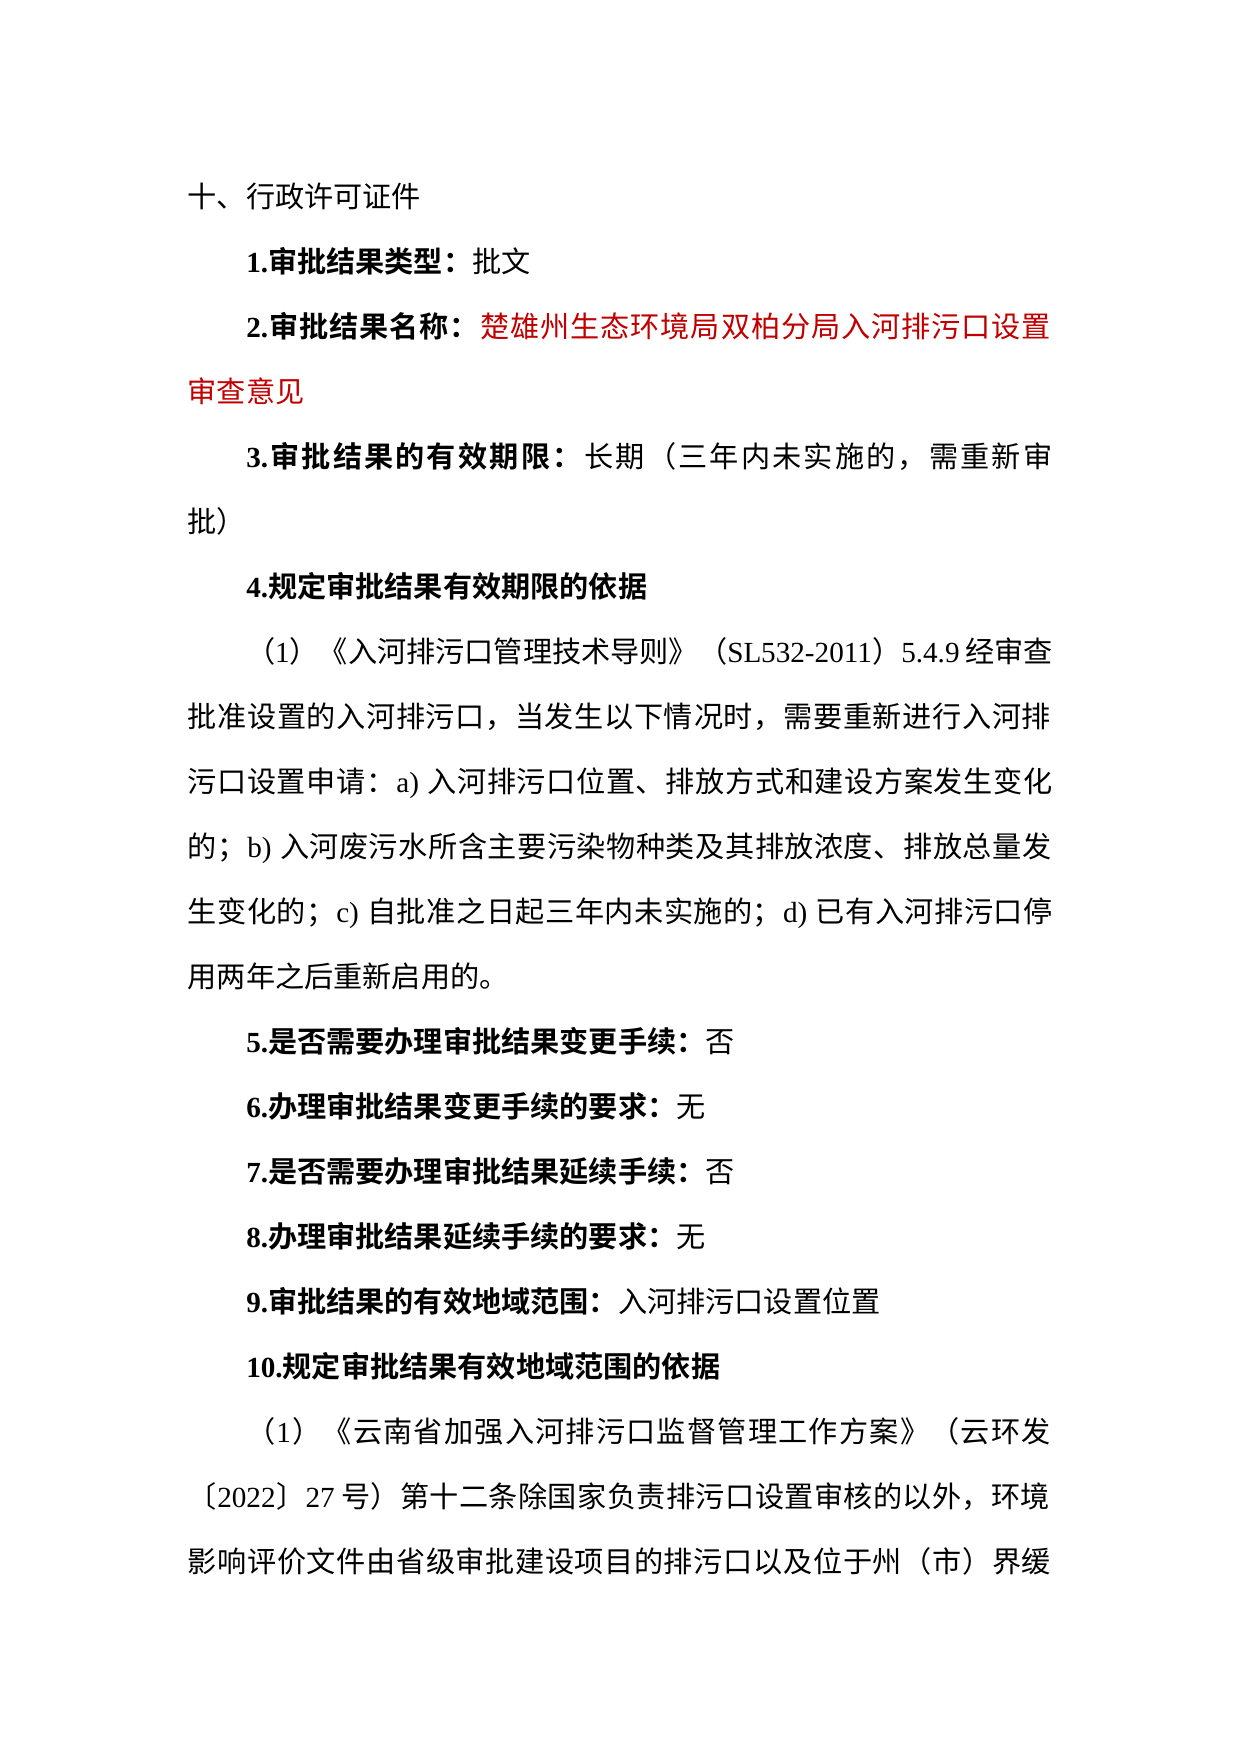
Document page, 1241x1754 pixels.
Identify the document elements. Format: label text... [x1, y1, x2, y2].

text 9.审批结果的有效地域范围：入河排污口设置位置 [187, 1267, 1053, 1332]
text 2.审批结果名称：楚雄州生态环境局双柏分局入河排污口设置审查意见 [187, 292, 1053, 422]
text 4.规定审批结果有效期限的依据 [187, 552, 1053, 617]
text 1.审批结果类型：批文 [187, 227, 1053, 292]
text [187, 1397, 1053, 1592]
text （1）《入河排污口管理技术导则》（SL532-2011）5.4.9经审查批准设置的入河排污口，当发生以下情况时，需要重新进行入河排污口设置申请：a) 入河排污口位置、排放方式和建设方案发生变化的；b) 入河废污水所含主要污染物种类及其排放浓度、排放总量发生变化的；c) 自批准之日起三年内未实施的；d) 已有入河排污口停用两年之后重新启用的。 [187, 617, 1053, 1007]
text 10.规定审批结果有效地域范围的依据 [187, 1332, 1053, 1397]
list 十、行政许可证件 [187, 162, 1053, 227]
text 7.是否需要办理审批结果延续手续：否 [187, 1137, 1053, 1202]
text 8.办理审批结果延续手续的要求：无 [187, 1202, 1053, 1267]
text 5.是否需要办理审批结果变更手续：否 [187, 1007, 1053, 1072]
text 3.审批结果的有效期限：长期（三年内未实施的，需重新审批） [187, 422, 1053, 552]
text 6.办理审批结果变更手续的要求：无 [187, 1072, 1053, 1137]
